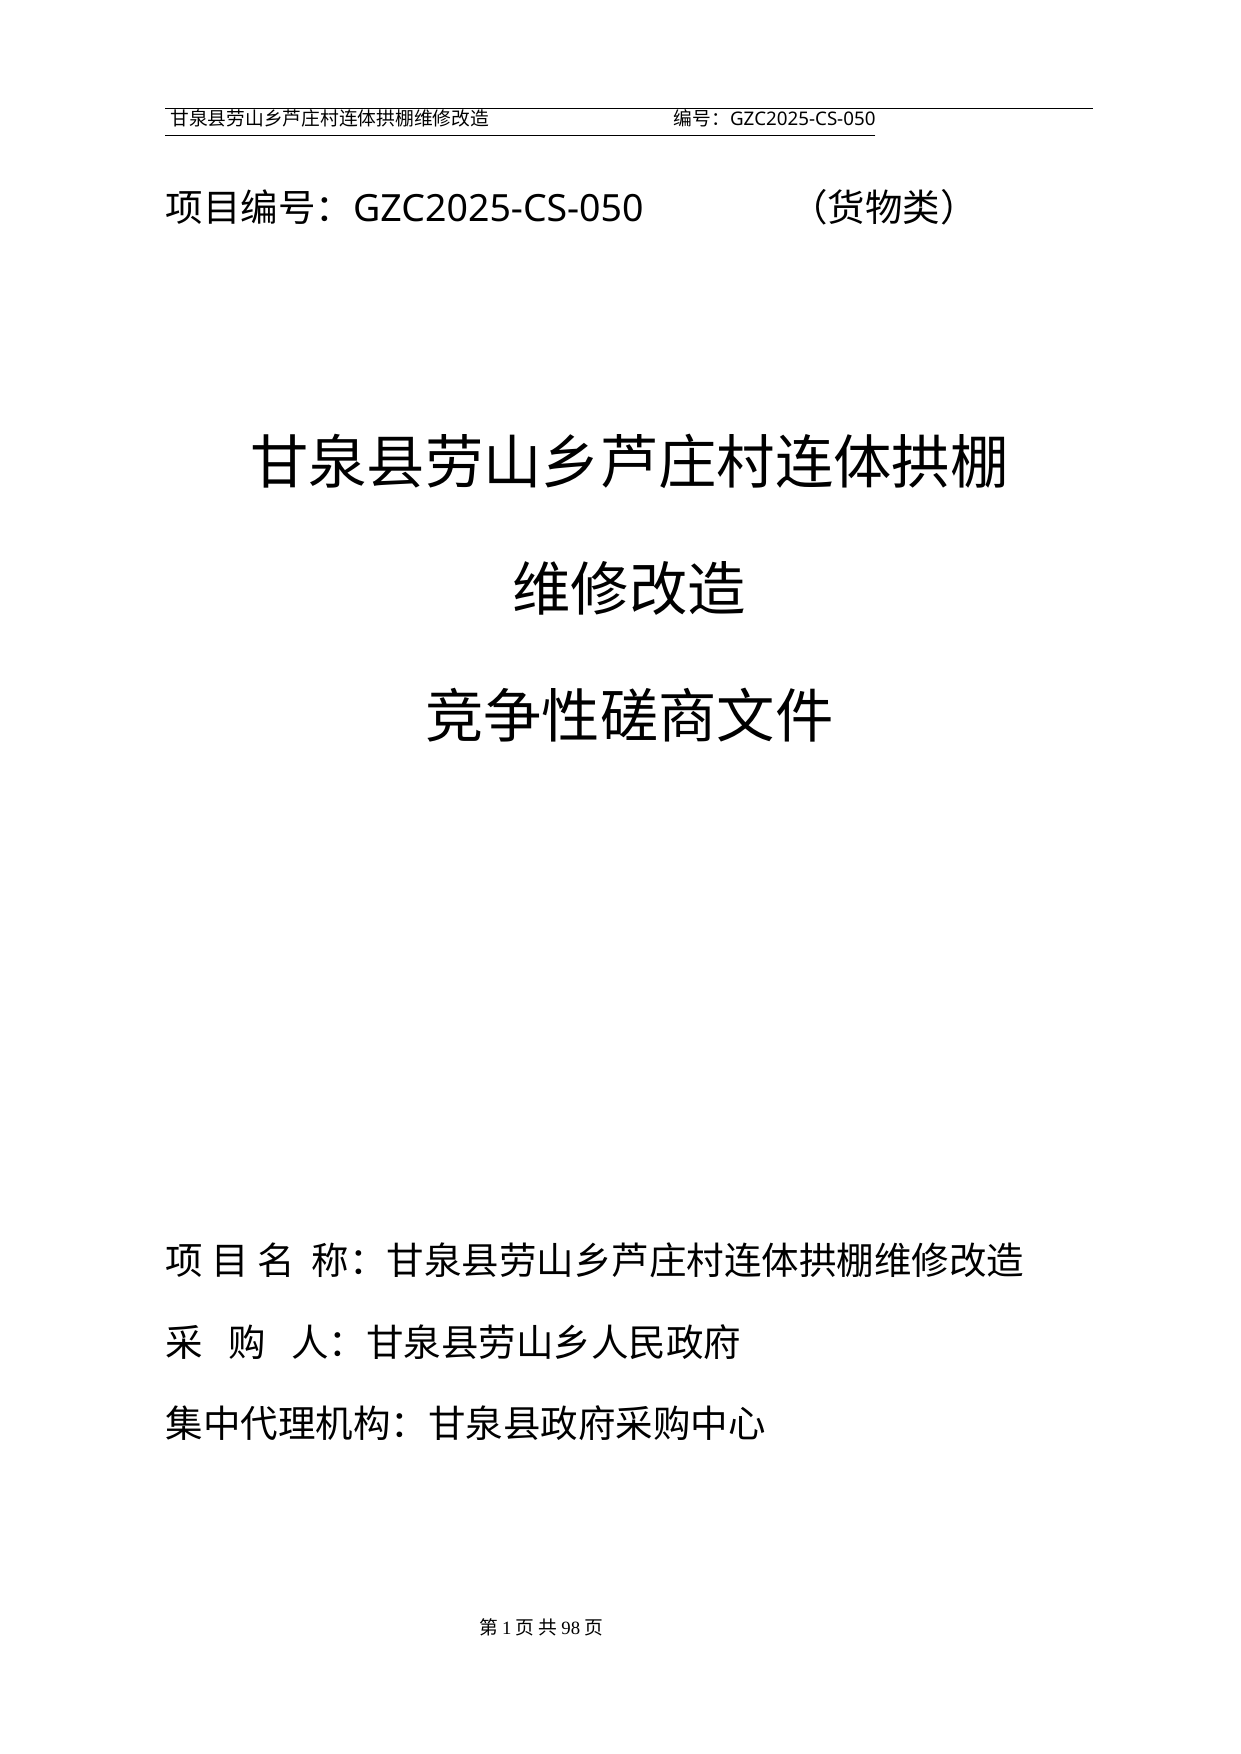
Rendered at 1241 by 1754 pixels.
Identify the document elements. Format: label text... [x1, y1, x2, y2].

text 甘泉县劳山乡芦庄村连体拱棚 [165, 416, 1093, 501]
text 竞争性磋商文件 [165, 669, 1093, 754]
text 维修改造 [165, 543, 1093, 627]
text 项 目 名 称：甘泉县劳山乡芦庄村连体拱棚维修改造 [165, 1231, 1093, 1285]
text 采 购 人：甘泉县劳山乡人民政府 [165, 1312, 1093, 1367]
text 集中代理机构：甘泉县政府采购中心 [165, 1394, 1093, 1448]
text 项目编号：GZC2025-CS-050 （货物类） [165, 178, 1093, 233]
